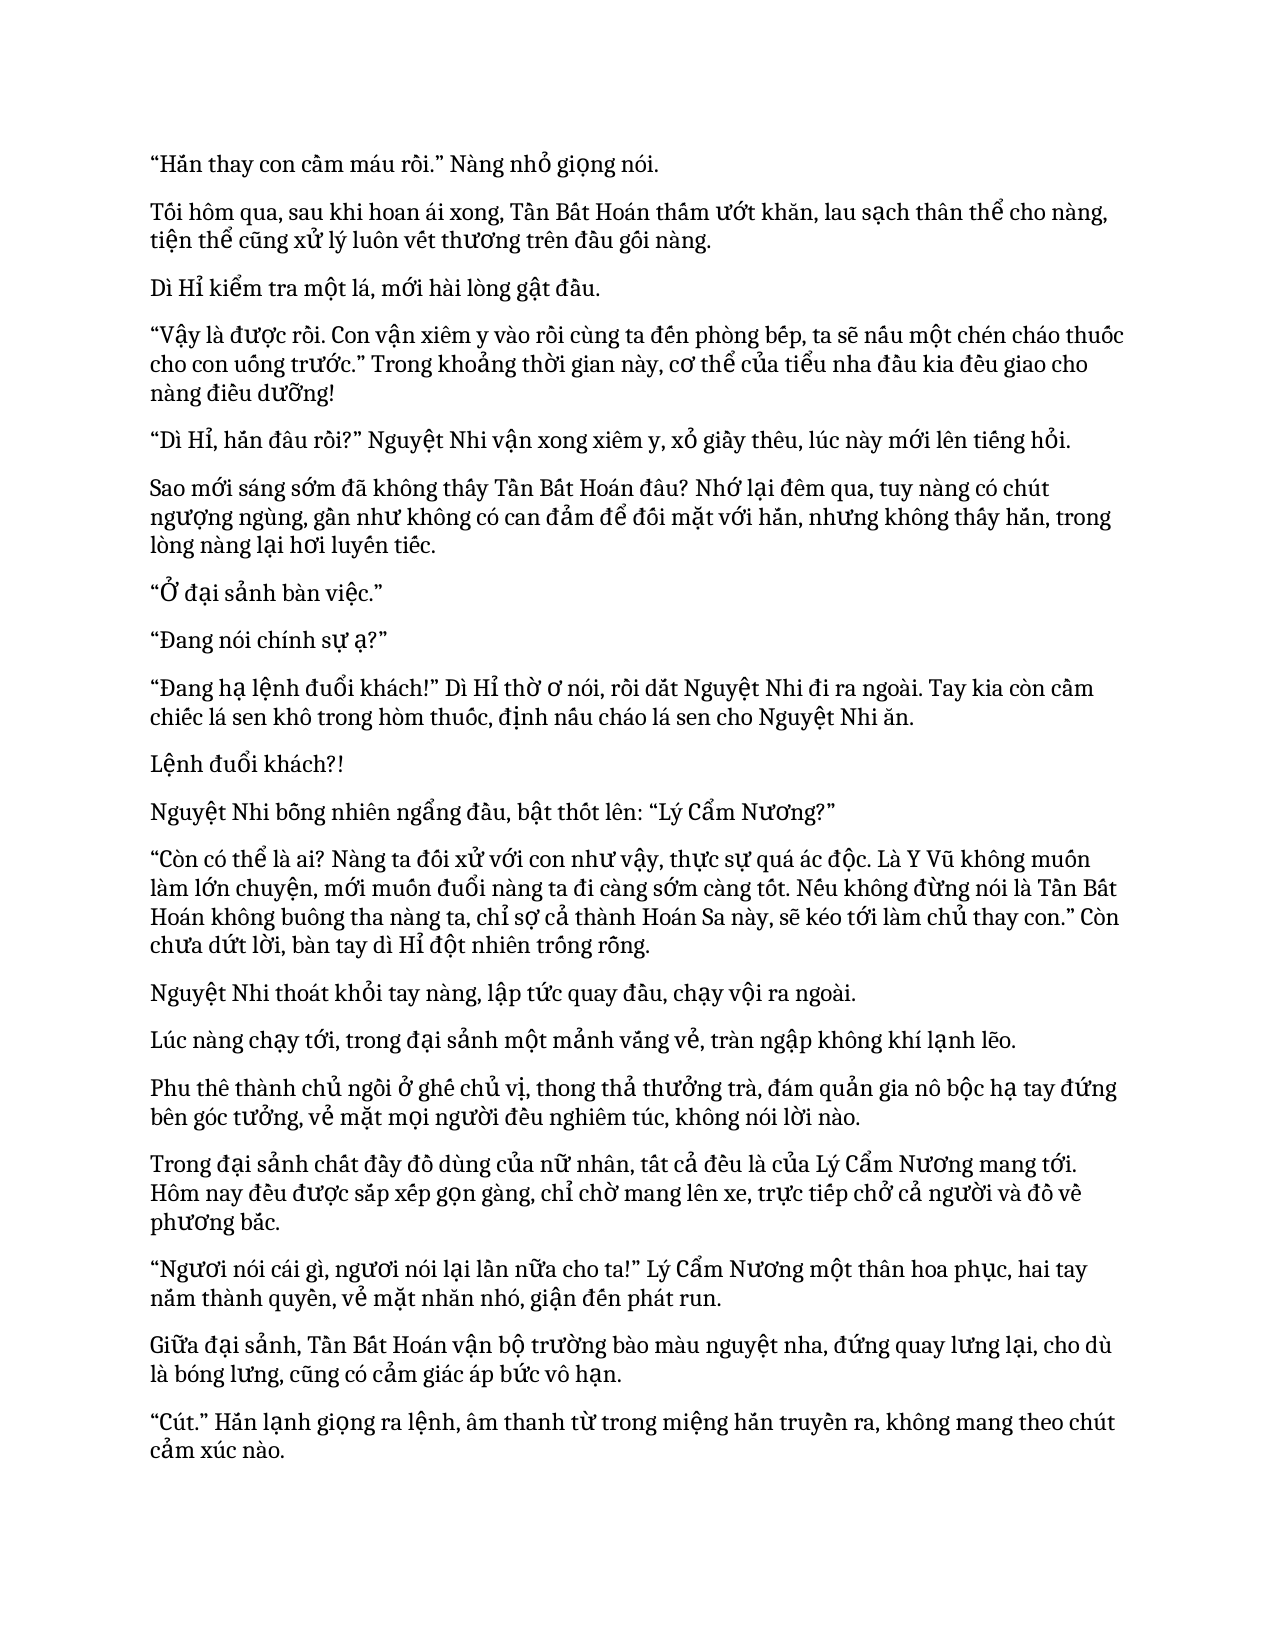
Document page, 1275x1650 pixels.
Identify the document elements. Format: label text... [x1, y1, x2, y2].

text Giữa đại sảnh, Tần Bất Hoán vận bộ trường bào màu nguyệt nha, đứng quay lưng lại, cho dù là bóng lưng, cũng có cảm giác áp bức vô hạn. [150, 1331, 1125, 1389]
text “Hắn thay con cầm máu rồi.” Nàng nhỏ giọng nói. [150, 150, 1125, 179]
text “Đang nói chính sự ạ?” [150, 626, 1125, 655]
text Dì Hỉ kiểm tra một lá, mới hài lòng gật đầu. [150, 274, 1125, 302]
text Nguyệt Nhi bỗng nhiên ngẩng đầu, bật thốt lên: “Lý Cẩm Nương?” [150, 797, 1125, 826]
text “Còn có thể là ai? Nàng ta đối xử với con như vậy, thực sự quá ác độc. Là Y Vũ không muốn làm lớn chuyện, mới muốn đuổi nàng ta đi càng sớm càng tốt. Nếu không đừng nói là Tần Bất Hoán không buông tha nàng ta, chỉ sợ cả thành Hoán Sa này, sẽ kéo tới làm chủ thay con.” Còn chưa dứt lời, bàn tay dì Hỉ đột nhiên trống rỗng. [150, 845, 1125, 960]
text “Vậy là được rồi. Con vận xiêm y vào rồi cùng ta đến phòng bếp, ta sẽ nấu một chén cháo thuốc cho con uống trước.” Trong khoảng thời gian này, cơ thể của tiểu nha đầu kia đều giao cho nàng điều dưỡng! [150, 321, 1125, 407]
text Lúc nàng chạy tới, trong đại sảnh một mảnh vắng vẻ, tràn ngập không khí lạnh lẽo. [150, 1026, 1125, 1055]
text Sao mới sáng sớm đã không thấy Tần Bất Hoán đâu? Nhớ lại đêm qua, tuy nàng có chút ngượng ngùng, gần như không có can đảm để đối mặt với hắn, nhưng không thấy hắn, trong lòng nàng lại hơi luyến tiếc. [150, 474, 1125, 560]
text Lệnh đuổi khách?! [150, 750, 1125, 779]
text “Dì Hỉ, hắn đâu rồi?” Nguyệt Nhi vận xong xiêm y, xỏ giầy thêu, lúc này mới lên tiếng hỏi. [150, 426, 1125, 455]
text “Cút.” Hắn lạnh giọng ra lệnh, âm thanh từ trong miệng hắn truyền ra, không mang theo chút cảm xúc nào. [150, 1407, 1125, 1465]
text Trong đại sảnh chất đầy đồ dùng của nữ nhân, tất cả đều là của Lý Cẩm Nương mang tới. Hôm nay đều được sắp xếp gọn gàng, chỉ chờ mang lên xe, trực tiếp chở cả người và đồ về phương bắc. [150, 1150, 1125, 1236]
text “Ở đại sảnh bàn việc.” [150, 579, 1125, 607]
text Nguyệt Nhi thoát khỏi tay nàng, lập tức quay đầu, chạy vội ra ngoài. [150, 979, 1125, 1007]
text “Ngươi nói cái gì, ngươi nói lại lần nữa cho ta!” Lý Cẩm Nương một thân hoa phục, hai tay nắm thành quyền, vẻ mặt nhăn nhó, giận đến phát run. [150, 1255, 1125, 1312]
text Tối hôm qua, sau khi hoan ái xong, Tần Bất Hoán thấm ướt khăn, lau sạch thân thể cho nàng, tiện thể cũng xử lý luôn vết thương trên đầu gối nàng. [150, 197, 1125, 255]
text “Đang hạ lệnh đuổi khách!” Dì Hỉ thờ ơ nói, rồi dắt Nguyệt Nhi đi ra ngoài. Tay kia còn cầm chiếc lá sen khô trong hòm thuốc, định nấu cháo lá sen cho Nguyệt Nhi ăn. [150, 674, 1125, 731]
text Phu thê thành chủ ngồi ở ghế chủ vị, thong thả thưởng trà, đám quản gia nô bộc hạ tay đứng bên góc tưởng, vẻ mặt mọi người đều nghiêm túc, không nói lời nào. [150, 1074, 1125, 1131]
